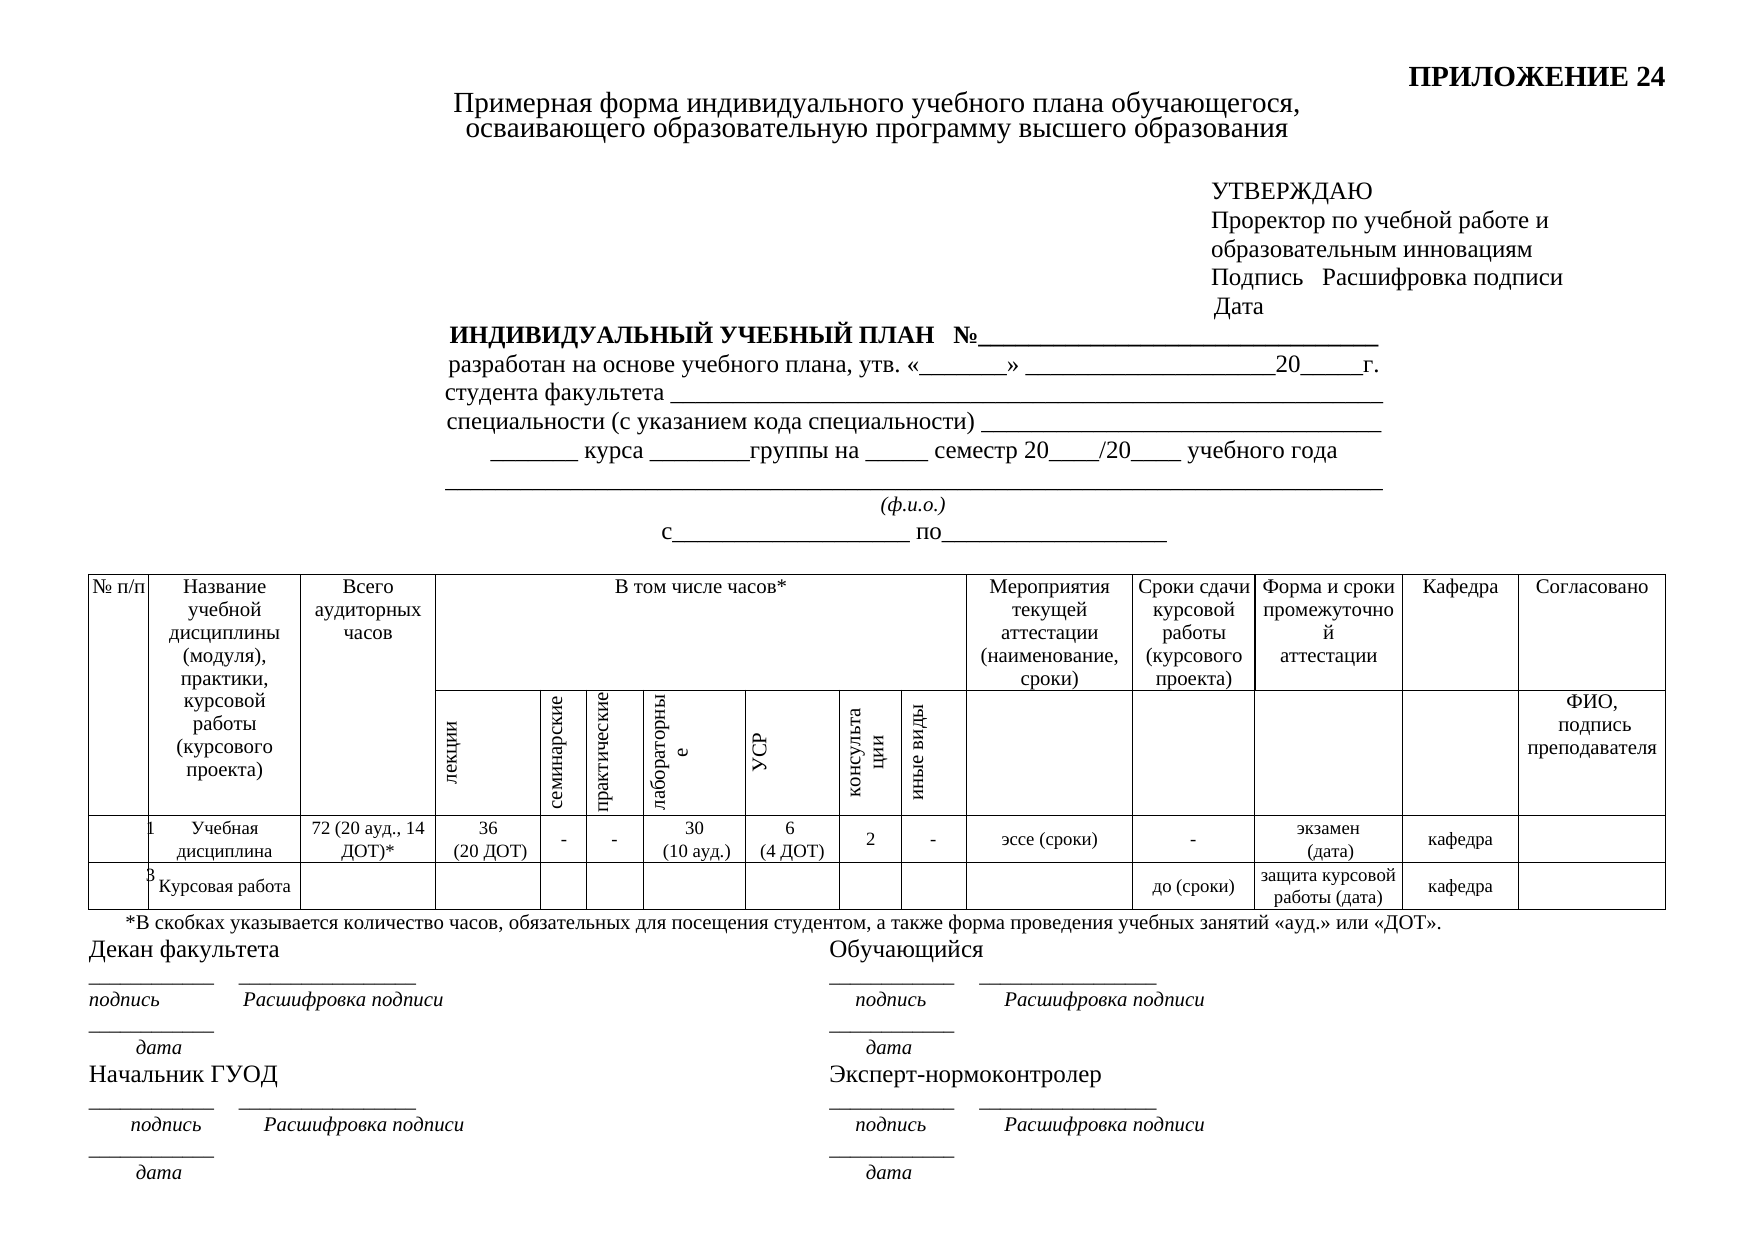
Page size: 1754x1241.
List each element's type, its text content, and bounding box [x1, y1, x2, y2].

table_cell [840, 863, 901, 908]
table_cell [1255, 691, 1402, 815]
table_header № п/п [89, 575, 148, 815]
table_cell - [1133, 816, 1254, 862]
table_header Сроки сдачи курсовой работы (курсового проекта) [1133, 575, 1254, 689]
text специальности (с указанием кода специальности) ________________________________ [89, 406, 1665, 435]
table_cell 3 [89, 863, 148, 908]
text Индивидуальный учебный план №________________________________ [89, 320, 1665, 349]
text образовательным инновациям [1211, 234, 1665, 262]
table_cell Курсовая работа [149, 863, 300, 908]
text осваивающего образовательную программу высшего образования [89, 118, 1665, 143]
table_cell 1 [89, 816, 148, 862]
text ПРИЛОЖЕНИЕ 24 [89, 59, 1665, 93]
text Примерная форма индивидуального учебного плана обучающегося, [89, 93, 607, 118]
table_header Декан факультета ____________ _________________ подпись Расшифровка подписи ____________ дата Начальник ГУОД ____________ _________________ подпись Расшифровка подписи ____________ дата [78, 934, 818, 1184]
table_cell лекции [436, 691, 540, 815]
table_cell практические [587, 691, 643, 815]
table_header Форма и сроки промежуточной аттестации [1256, 575, 1402, 689]
table_cell эссе (сроки) [967, 816, 1132, 862]
text Подпись Расшифровка подписи [1211, 262, 1665, 291]
table_cell [541, 863, 586, 908]
table_cell [644, 863, 745, 908]
table_cell [1519, 816, 1665, 862]
table_cell [902, 863, 966, 908]
table_header Обучающийся ____________ _________________ подпись Расшифровка подписи ____________ дата Эксперт-нормоконтролер ____________ _________________ подпись Расшифровка подписи ____________ дата [818, 934, 1558, 1184]
table_header В том числе часов* [436, 575, 966, 689]
text Проректор по учебной работе и [1211, 205, 1665, 234]
table_cell [1519, 863, 1665, 908]
table_cell 2 [840, 816, 901, 862]
table_cell [587, 863, 643, 908]
table_cell иные виды [902, 691, 966, 815]
table_cell 6 (4 ДОТ) [746, 816, 839, 862]
table_cell кафедра [1403, 863, 1518, 908]
table_cell - [587, 816, 643, 862]
table_header Согласовано [1519, 575, 1665, 689]
table_cell [301, 863, 435, 908]
table_cell семинарские [541, 691, 586, 815]
table_cell [436, 863, 540, 908]
text разработан на основе учебного плана, утв. «_______» ____________________20_____г. [89, 349, 1665, 377]
text с___________________ по__________________ [89, 516, 1665, 545]
table_cell 36 (20 ДОТ) [436, 816, 540, 862]
table_cell [1133, 691, 1254, 815]
table_cell Учебная дисциплина [149, 816, 300, 862]
table_cell 30 (10 ауд.) [644, 816, 745, 862]
table_header Всего аудиторных часов [301, 575, 435, 815]
text (ф.и.о.) [89, 492, 1665, 516]
table_cell - [902, 816, 966, 862]
table_header Мероприятия текущей аттестации (наименование, сроки) [967, 575, 1132, 689]
text *В скобках указывается количество часов, обязательных для посещения студентом, а также форма проведения учебных занятий «ауд.» или «ДОТ». [89, 910, 1665, 934]
table_cell [967, 691, 1132, 815]
text Примерная форма индивидуального учебного плана обучающегося, [610, 93, 1665, 118]
table_cell защита курсовой работы (дата) [1255, 863, 1402, 908]
text ___________________________________________________________________________ [89, 464, 1665, 492]
text _______ курса ________группы на _____ семестр 20____/20____ учебного года [89, 435, 1665, 464]
table_cell [967, 863, 1132, 908]
table_cell - [541, 816, 586, 862]
table_header Название учебной дисциплины (модуля), практики, курсовой работы (курсового проекта) [149, 575, 300, 815]
table_cell экзамен (дата) [1255, 816, 1402, 862]
table_cell УСР [746, 691, 839, 815]
table_cell кафедра [1403, 816, 1518, 862]
table_cell [746, 863, 839, 908]
table_header Кафедра [1403, 575, 1518, 689]
table_cell консультации [840, 691, 901, 815]
text УТВЕРЖДАЮ [1211, 176, 1665, 205]
text Дата [1213, 291, 1665, 320]
table_cell ФИО, подпись преподавателя [1519, 691, 1665, 815]
text студента факультета _________________________________________________________ [89, 377, 1665, 406]
table_cell до (сроки) [1133, 863, 1254, 908]
table_cell [1403, 691, 1518, 815]
table_cell лабораторные [644, 691, 745, 815]
table_cell 72 (20 ауд., 14 ДОТ)* [301, 816, 435, 862]
